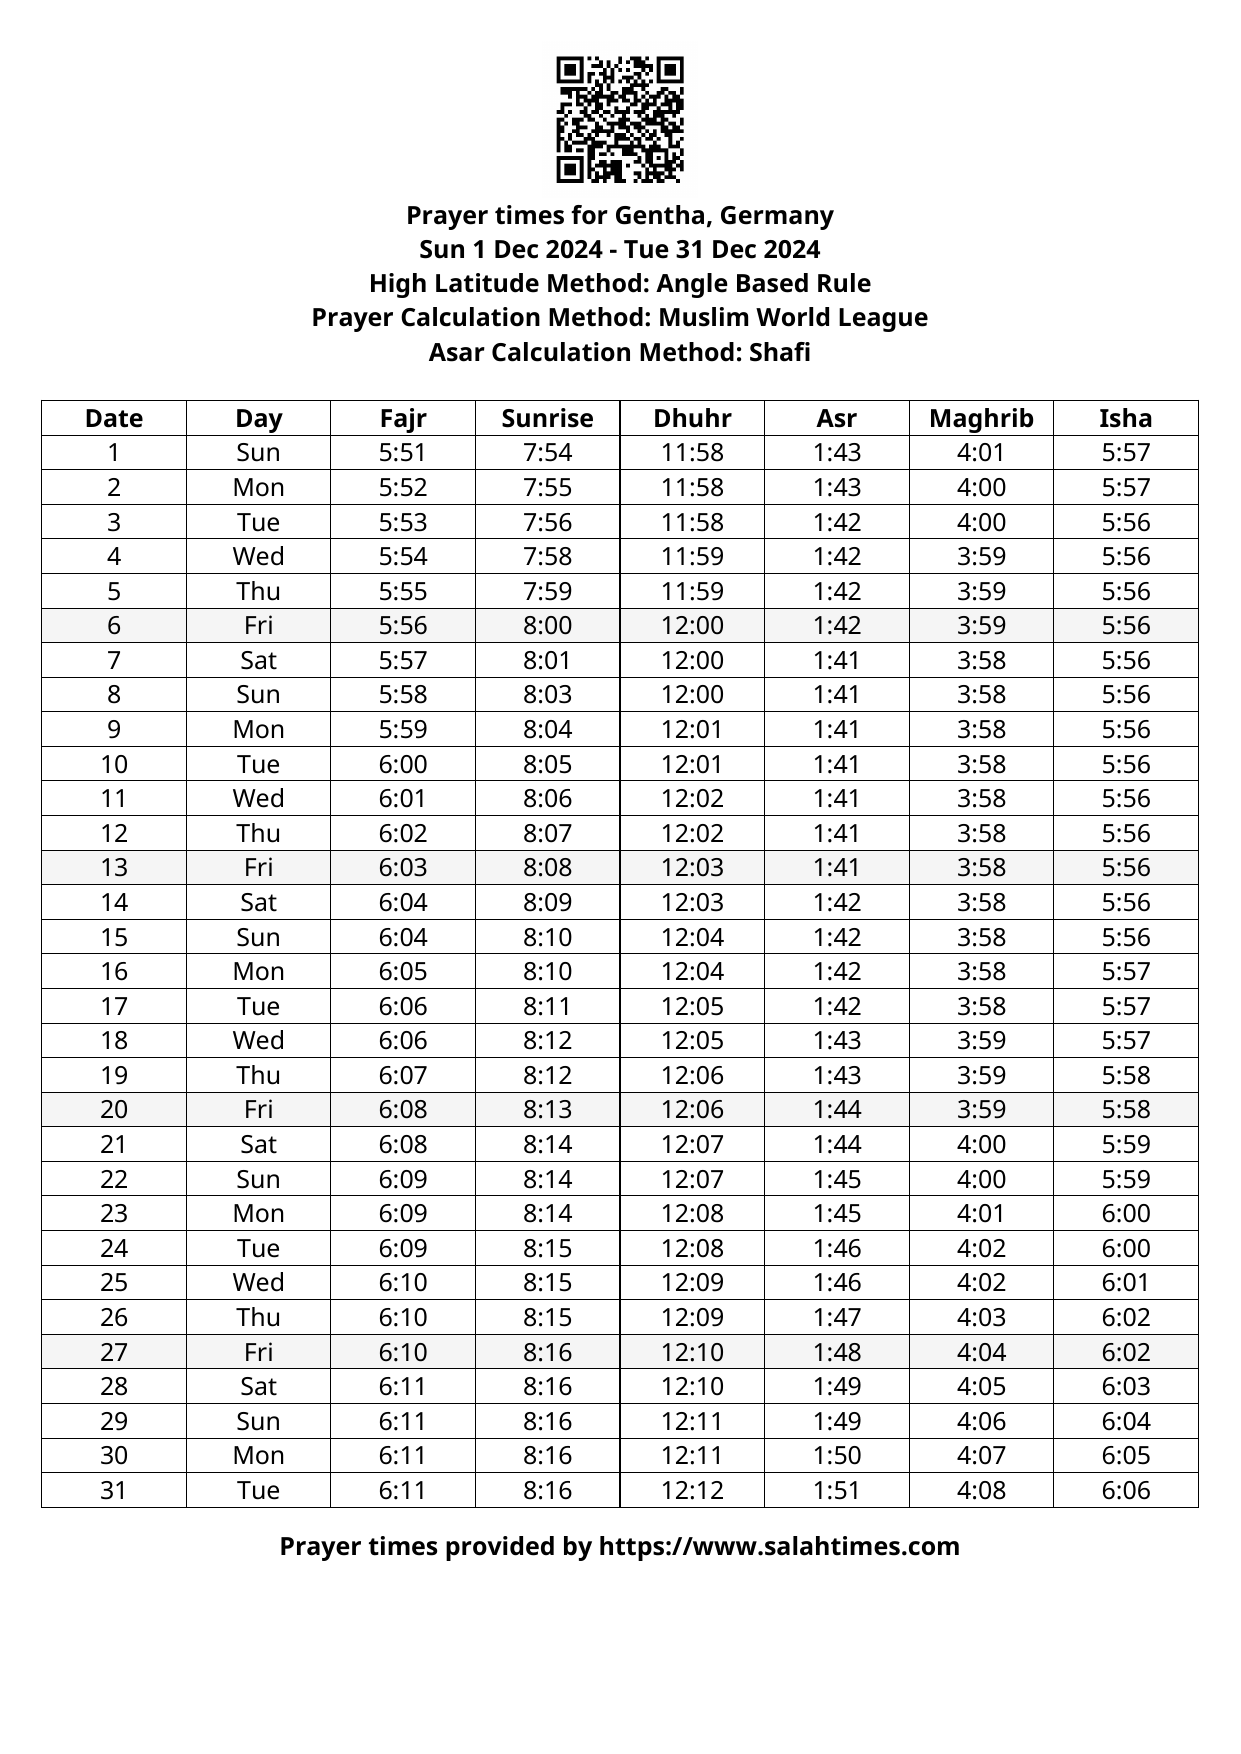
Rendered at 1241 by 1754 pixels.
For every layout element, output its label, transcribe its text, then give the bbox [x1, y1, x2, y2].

table_cell 6:04 [1054, 1404, 1198, 1437]
table_cell 5:58 [1054, 1093, 1198, 1126]
table_cell 5:56 [1054, 643, 1198, 677]
table_cell 12:09 [621, 1300, 764, 1334]
table_cell 14 [42, 885, 186, 919]
text Asar Calculation Method: Shafi [42, 334, 1198, 368]
table_cell 4:02 [910, 1266, 1053, 1299]
table_cell 6:03 [1054, 1369, 1198, 1403]
table_cell 6:09 [331, 1231, 475, 1264]
table_cell 17 [42, 989, 186, 1022]
table_cell 8:08 [476, 851, 619, 884]
table_cell 8:16 [476, 1369, 619, 1403]
table_cell 8:16 [476, 1404, 619, 1437]
table_header Isha [1054, 401, 1198, 434]
table_cell 8:15 [476, 1300, 619, 1334]
table_cell 4:00 [910, 505, 1053, 538]
table_cell 19 [42, 1058, 186, 1092]
table_cell 3:58 [910, 989, 1053, 1022]
table_cell Wed [187, 1266, 330, 1299]
table_cell 5:54 [331, 539, 475, 573]
table_cell 6:00 [1054, 1231, 1198, 1264]
table_cell 8:16 [476, 1335, 619, 1368]
table_cell 7 [42, 643, 186, 677]
table_cell 12:02 [621, 781, 764, 815]
table_cell Thu [187, 1058, 330, 1092]
table_cell 5:56 [1054, 885, 1198, 919]
table_cell 8:06 [476, 781, 619, 815]
table_cell 6:11 [331, 1439, 475, 1472]
table_cell 6:06 [331, 1024, 475, 1057]
table_cell 12:07 [621, 1127, 764, 1161]
table_cell 6:02 [1054, 1335, 1198, 1368]
table_cell 5:56 [1054, 851, 1198, 884]
table_cell 16 [42, 954, 186, 988]
table_cell 5:56 [1054, 574, 1198, 607]
table_cell 10 [42, 747, 186, 780]
table_cell 5:57 [1054, 989, 1198, 1022]
table_cell 3 [42, 505, 186, 538]
table_cell 6:11 [331, 1369, 475, 1403]
table_cell 1:49 [765, 1369, 909, 1403]
table_cell Sun [187, 1162, 330, 1195]
table_cell 3:58 [910, 712, 1053, 746]
table_cell 12:01 [621, 747, 764, 780]
table_cell 12:06 [621, 1093, 764, 1126]
table_cell 6:02 [1054, 1300, 1198, 1334]
table_cell 1:41 [765, 712, 909, 746]
table_cell 9 [42, 712, 186, 746]
table_cell Wed [187, 781, 330, 815]
table_cell Mon [187, 1196, 330, 1230]
table_cell 2 [42, 470, 186, 504]
table_cell 12:04 [621, 920, 764, 953]
table_cell 5:57 [1054, 436, 1198, 469]
table_cell 5:57 [1054, 954, 1198, 988]
table_cell 7:59 [476, 574, 619, 607]
table_header Day [187, 401, 330, 434]
table_cell 6:11 [331, 1473, 475, 1507]
table_cell 7:56 [476, 505, 619, 538]
table_cell 5:56 [1054, 609, 1198, 642]
table_cell 8:10 [476, 954, 619, 988]
table_cell 6:04 [331, 885, 475, 919]
table_cell 5:52 [331, 470, 475, 504]
table_cell 6:00 [331, 747, 475, 780]
table_cell 4:04 [910, 1335, 1053, 1368]
table_cell Tue [187, 505, 330, 538]
table_header Maghrib [910, 401, 1053, 434]
table_cell 24 [42, 1231, 186, 1264]
table_cell 5:58 [331, 678, 475, 711]
table_cell 30 [42, 1439, 186, 1472]
table_cell 8:15 [476, 1266, 619, 1299]
table_cell 8:00 [476, 609, 619, 642]
table_cell 4:07 [910, 1439, 1053, 1472]
table_cell 12:08 [621, 1196, 764, 1230]
table_cell 1:49 [765, 1404, 909, 1437]
table_cell 7:54 [476, 436, 619, 469]
table_cell 8:05 [476, 747, 619, 780]
table_cell 8:07 [476, 816, 619, 849]
table_cell 6:02 [331, 816, 475, 849]
table_cell 1 [42, 436, 186, 469]
table_cell 8:14 [476, 1162, 619, 1195]
table_cell 12:05 [621, 989, 764, 1022]
table_cell Tue [187, 989, 330, 1022]
table_cell Fri [187, 1093, 330, 1126]
table_cell Sat [187, 1369, 330, 1403]
table_cell Mon [187, 1439, 330, 1472]
table_cell 3:58 [910, 643, 1053, 677]
table_header Sunrise [476, 401, 619, 434]
text Prayer times for Gentha, Germany [42, 198, 1198, 232]
table_cell 8 [42, 678, 186, 711]
table_cell 6:06 [331, 989, 475, 1022]
table_cell Thu [187, 816, 330, 849]
table_cell 8:12 [476, 1024, 619, 1057]
table_cell 12:03 [621, 851, 764, 884]
table_cell 1:42 [765, 885, 909, 919]
table_cell 29 [42, 1404, 186, 1437]
table_cell 3:58 [910, 816, 1053, 849]
table_cell 6:05 [331, 954, 475, 988]
table_cell 6:10 [331, 1335, 475, 1368]
text High Latitude Method: Angle Based Rule [42, 266, 1198, 300]
table_cell Mon [187, 470, 330, 504]
table_cell 4 [42, 539, 186, 573]
table_cell 23 [42, 1196, 186, 1230]
table_cell Thu [187, 1300, 330, 1334]
table_cell 6:08 [331, 1093, 475, 1126]
table_cell 6 [42, 609, 186, 642]
table_cell Tue [187, 1231, 330, 1264]
table_cell 5:56 [1054, 678, 1198, 711]
table_cell 5:57 [331, 643, 475, 677]
table_cell 1:42 [765, 539, 909, 573]
table_cell 4:00 [910, 470, 1053, 504]
table_cell 8:01 [476, 643, 619, 677]
table_cell 8:13 [476, 1093, 619, 1126]
table_cell 12:12 [621, 1473, 764, 1507]
table_cell Sat [187, 885, 330, 919]
table_cell 8:12 [476, 1058, 619, 1092]
table_cell 1:41 [765, 851, 909, 884]
table_cell 1:43 [765, 1058, 909, 1092]
table_cell 5:57 [1054, 1024, 1198, 1057]
table_cell Sun [187, 1404, 330, 1437]
table_cell 11 [42, 781, 186, 815]
table_cell 8:15 [476, 1231, 619, 1264]
table_cell 5:56 [1054, 920, 1198, 953]
table_cell 11:58 [621, 505, 764, 538]
table_cell 18 [42, 1024, 186, 1057]
table_cell 6:11 [331, 1404, 475, 1437]
table_cell 31 [42, 1473, 186, 1507]
table_cell Sat [187, 643, 330, 677]
table_cell 4:01 [910, 436, 1053, 469]
table_cell 12:11 [621, 1439, 764, 1472]
table_cell 5:56 [1054, 539, 1198, 573]
table_cell 3:58 [910, 920, 1053, 953]
table_cell 4:08 [910, 1473, 1053, 1507]
table_cell 6:10 [331, 1266, 475, 1299]
table_cell 1:50 [765, 1439, 909, 1472]
table_cell 8:16 [476, 1473, 619, 1507]
table_cell 20 [42, 1093, 186, 1126]
picture [542, 41, 699, 198]
table_cell 3:59 [910, 1058, 1053, 1092]
table_cell 3:59 [910, 1093, 1053, 1126]
table_cell Sun [187, 678, 330, 711]
table_cell 8:14 [476, 1127, 619, 1161]
table_cell 1:42 [765, 989, 909, 1022]
table_cell 5:56 [1054, 816, 1198, 849]
table_cell 12:09 [621, 1266, 764, 1299]
table_cell 6:09 [331, 1162, 475, 1195]
table_cell 12:04 [621, 954, 764, 988]
table_cell 1:42 [765, 609, 909, 642]
table_cell 26 [42, 1300, 186, 1334]
table_cell 5:59 [331, 712, 475, 746]
table_cell 5:56 [1054, 712, 1198, 746]
table_cell 13 [42, 851, 186, 884]
table_cell 1:43 [765, 436, 909, 469]
table_cell 3:59 [910, 574, 1053, 607]
table_cell 6:07 [331, 1058, 475, 1092]
table_cell 5:59 [1054, 1162, 1198, 1195]
table_cell 5 [42, 574, 186, 607]
table_cell 8:14 [476, 1196, 619, 1230]
table_cell Tue [187, 1473, 330, 1507]
text Prayer Calculation Method: Muslim World League [42, 300, 1198, 334]
table_cell 5:56 [1054, 781, 1198, 815]
table_cell 15 [42, 920, 186, 953]
table_cell 6:03 [331, 851, 475, 884]
table_cell 12:00 [621, 678, 764, 711]
text Prayer times provided by https://www.salahtimes.com [42, 1528, 1198, 1563]
table_cell 3:59 [910, 539, 1053, 573]
table_cell 3:58 [910, 678, 1053, 711]
table_cell 6:04 [331, 920, 475, 953]
table_cell 12:00 [621, 643, 764, 677]
table_header Fajr [331, 401, 475, 434]
table_cell 5:51 [331, 436, 475, 469]
table_cell 12 [42, 816, 186, 849]
table_cell 3:59 [910, 609, 1053, 642]
table_cell 6:09 [331, 1196, 475, 1230]
table_cell 8:10 [476, 920, 619, 953]
table_cell 1:47 [765, 1300, 909, 1334]
table_header Dhuhr [621, 401, 764, 434]
table_cell 5:53 [331, 505, 475, 538]
table_cell 5:56 [1054, 747, 1198, 780]
table_cell 22 [42, 1162, 186, 1195]
table_cell 1:41 [765, 816, 909, 849]
table_cell 28 [42, 1369, 186, 1403]
table_cell 7:58 [476, 539, 619, 573]
table_cell 4:00 [910, 1162, 1053, 1195]
table_cell 5:59 [1054, 1127, 1198, 1161]
table_cell 4:05 [910, 1369, 1053, 1403]
table_cell 1:41 [765, 678, 909, 711]
table_cell 1:44 [765, 1093, 909, 1126]
table_cell 12:07 [621, 1162, 764, 1195]
table_cell 6:08 [331, 1127, 475, 1161]
table_cell 1:41 [765, 747, 909, 780]
table_cell 11:59 [621, 574, 764, 607]
table_cell 3:58 [910, 851, 1053, 884]
table_cell 12:11 [621, 1404, 764, 1437]
table_cell 12:05 [621, 1024, 764, 1057]
table_cell 8:03 [476, 678, 619, 711]
table_cell 12:00 [621, 609, 764, 642]
table_cell 1:41 [765, 643, 909, 677]
table_cell 1:42 [765, 954, 909, 988]
table_cell Mon [187, 712, 330, 746]
table_header Date [42, 401, 186, 434]
table_cell 21 [42, 1127, 186, 1161]
table_cell 11:59 [621, 539, 764, 573]
table_cell 1:41 [765, 781, 909, 815]
table_cell 3:59 [910, 1024, 1053, 1057]
table_cell 1:46 [765, 1231, 909, 1264]
table_cell 12:01 [621, 712, 764, 746]
table_cell 5:57 [1054, 470, 1198, 504]
table_cell 3:58 [910, 885, 1053, 919]
table_cell 1:45 [765, 1196, 909, 1230]
table_cell Sun [187, 920, 330, 953]
table_cell 12:03 [621, 885, 764, 919]
table_cell 4:01 [910, 1196, 1053, 1230]
table_cell 1:46 [765, 1266, 909, 1299]
table_cell 1:43 [765, 470, 909, 504]
table_header Asr [765, 401, 909, 434]
table_cell 11:58 [621, 436, 764, 469]
table_cell Sun [187, 436, 330, 469]
table_cell 4:06 [910, 1404, 1053, 1437]
table_cell 8:11 [476, 989, 619, 1022]
table_cell 1:42 [765, 505, 909, 538]
table_cell 1:45 [765, 1162, 909, 1195]
table_cell 1:48 [765, 1335, 909, 1368]
table_cell Tue [187, 747, 330, 780]
table_cell 5:56 [1054, 505, 1198, 538]
table_cell 5:56 [331, 609, 475, 642]
table_cell 1:51 [765, 1473, 909, 1507]
table_cell 6:01 [1054, 1266, 1198, 1299]
table_cell 12:02 [621, 816, 764, 849]
table_cell 4:03 [910, 1300, 1053, 1334]
table_cell 7:55 [476, 470, 619, 504]
table_cell Sat [187, 1127, 330, 1161]
table_cell 6:06 [1054, 1473, 1198, 1507]
table_cell Fri [187, 851, 330, 884]
table_cell 1:44 [765, 1127, 909, 1161]
table_cell 5:58 [1054, 1058, 1198, 1092]
table_cell 11:58 [621, 470, 764, 504]
table_cell 8:04 [476, 712, 619, 746]
table_cell 12:08 [621, 1231, 764, 1264]
table_cell 27 [42, 1335, 186, 1368]
table_cell 3:58 [910, 747, 1053, 780]
table_cell Fri [187, 1335, 330, 1368]
table_cell Wed [187, 1024, 330, 1057]
table_cell 3:58 [910, 954, 1053, 988]
table_cell 6:10 [331, 1300, 475, 1334]
table_cell 25 [42, 1266, 186, 1299]
table_cell 12:10 [621, 1335, 764, 1368]
table_cell 8:09 [476, 885, 619, 919]
table_cell 6:01 [331, 781, 475, 815]
text Sun 1 Dec 2024 - Tue 31 Dec 2024 [42, 232, 1198, 266]
table_cell Fri [187, 609, 330, 642]
table_cell 8:16 [476, 1439, 619, 1472]
table_cell 4:02 [910, 1231, 1053, 1264]
table_cell 1:43 [765, 1024, 909, 1057]
table_cell 5:55 [331, 574, 475, 607]
table_cell Mon [187, 954, 330, 988]
table_cell 1:42 [765, 574, 909, 607]
table_cell 1:42 [765, 920, 909, 953]
table_cell 4:00 [910, 1127, 1053, 1161]
table_cell 3:58 [910, 781, 1053, 815]
table_cell 12:06 [621, 1058, 764, 1092]
table_cell 6:05 [1054, 1439, 1198, 1472]
table_cell Thu [187, 574, 330, 607]
table_cell 12:10 [621, 1369, 764, 1403]
table_cell 6:00 [1054, 1196, 1198, 1230]
table_cell Wed [187, 539, 330, 573]
